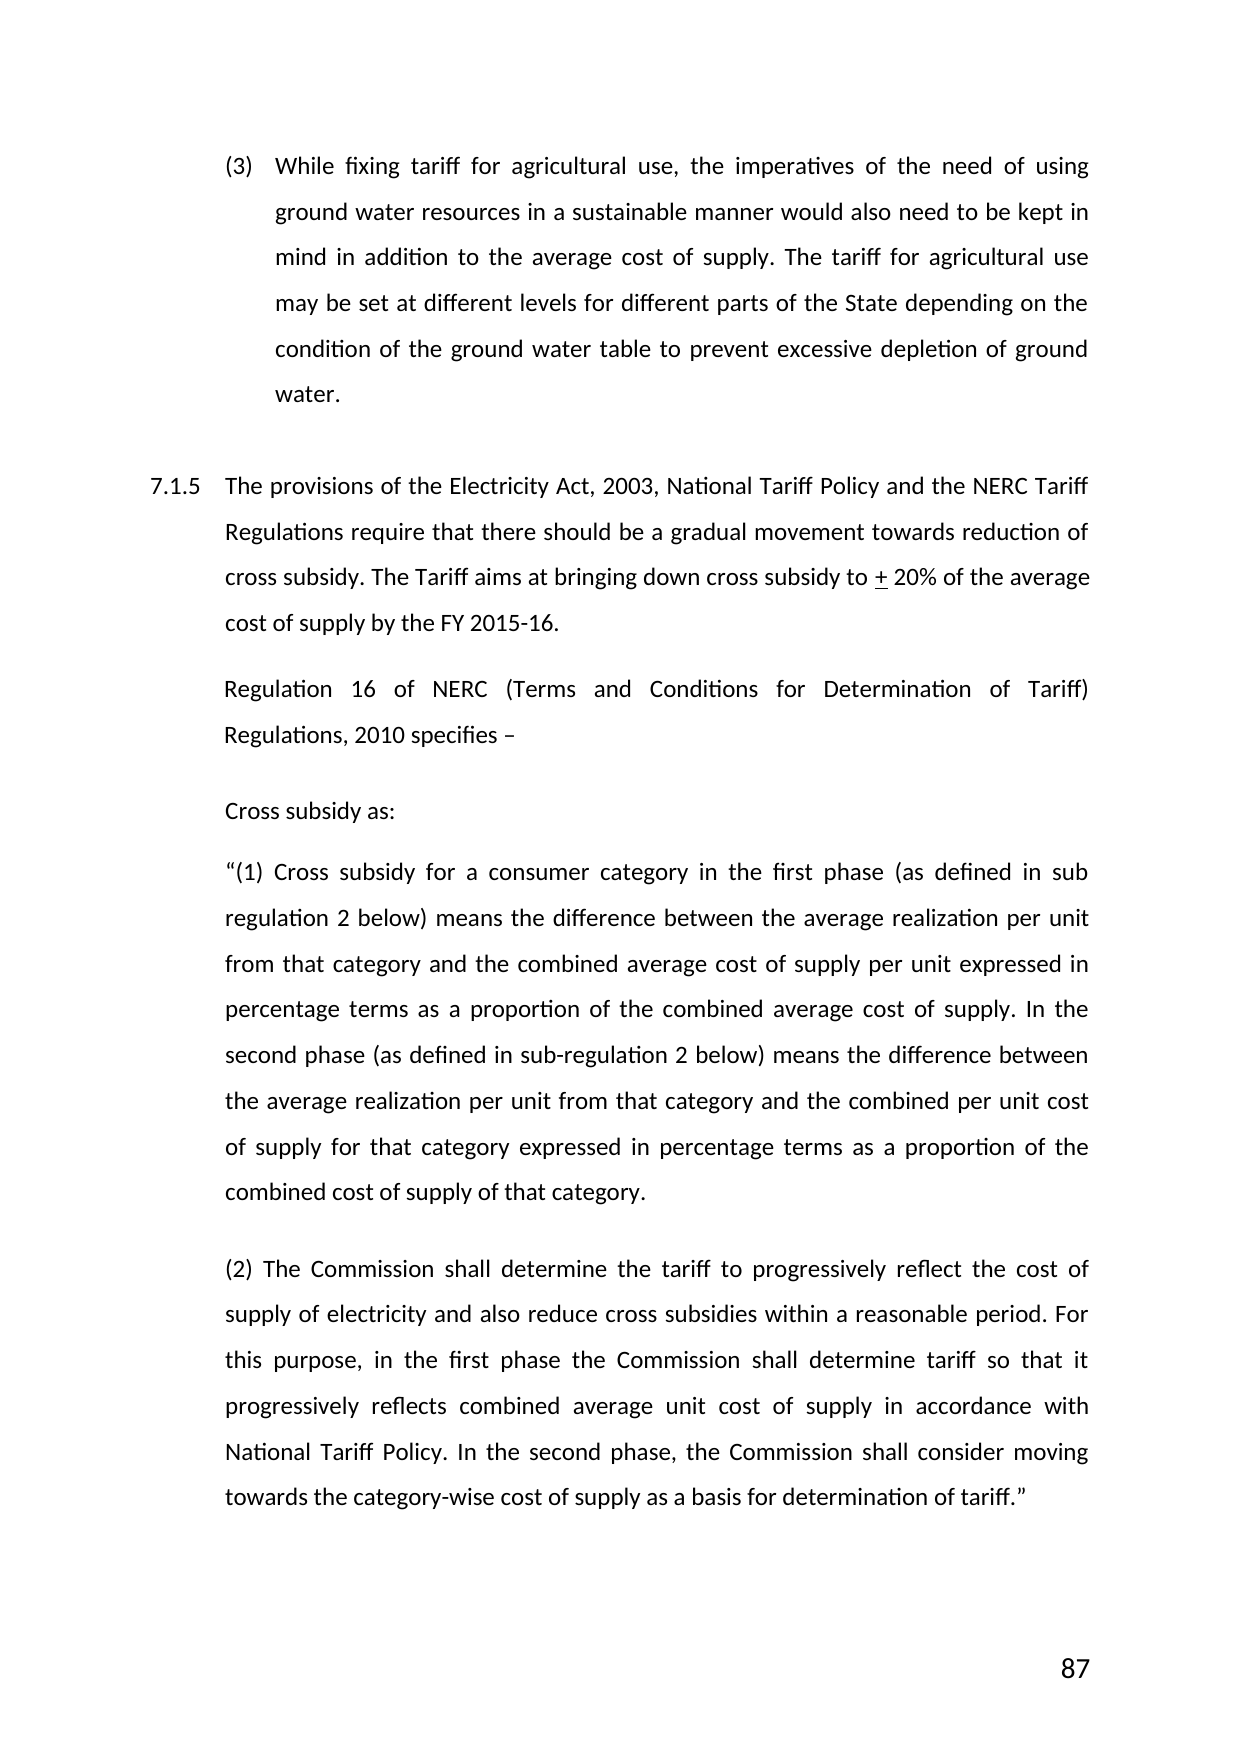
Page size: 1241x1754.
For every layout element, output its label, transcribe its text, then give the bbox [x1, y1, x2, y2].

text “(1) Cross subsidy for a consumer category in the first phase (as defined in sub regulation 2 below) means the difference between the average realization per unit from that category and the combined average cost of supply per unit expressed in percentage terms as a proportion of the combined average cost of supply. In the second phase (as defined in sub-regulation 2 below) means the difference between the average realization per unit from that category and the combined per unit cost of supply for that category expressed in percentage terms as a proportion of the combined cost of supply of that category. [225, 856, 1090, 1207]
list While fixing tariff for agricultural use, the imperatives of the need of using ground water resources in a sustainable manner would also need to be kept in mind in addition to the average cost of supply. The tariff for agricultural use may be set at different levels for different parts of the State depending on the condition of the ground water table to prevent excessive depletion of ground water. [225, 150, 1090, 409]
text (2) The Commission shall determine the tariff to progressively reflect the cost of supply of electricity and also reduce cross subsidies within a reasonable period. For this purpose, in the first phase the Commission shall determine tariff so that it progressively reflects combined average unit cost of supply in accordance with National Tariff Policy. In the second phase, the Commission shall consider moving towards the category-wise cost of supply as a basis for determination of tariff.” [225, 1253, 1090, 1512]
list The provisions of the Electricity Act, 2003, National Tariff Policy and the NERC Tariff Regulations require that there should be a gradual movement towards reduction of cross subsidy. The Tariff aims at bringing down cross subsidy to + 20% of the average cost of supply by the FY 2015-16. [150, 470, 1090, 638]
text Cross subsidy as: [225, 795, 1077, 826]
text Regulation 16 of NERC (Terms and Conditions for Determination of Tariff) Regulations, 2010 specifies – [224, 673, 1090, 749]
